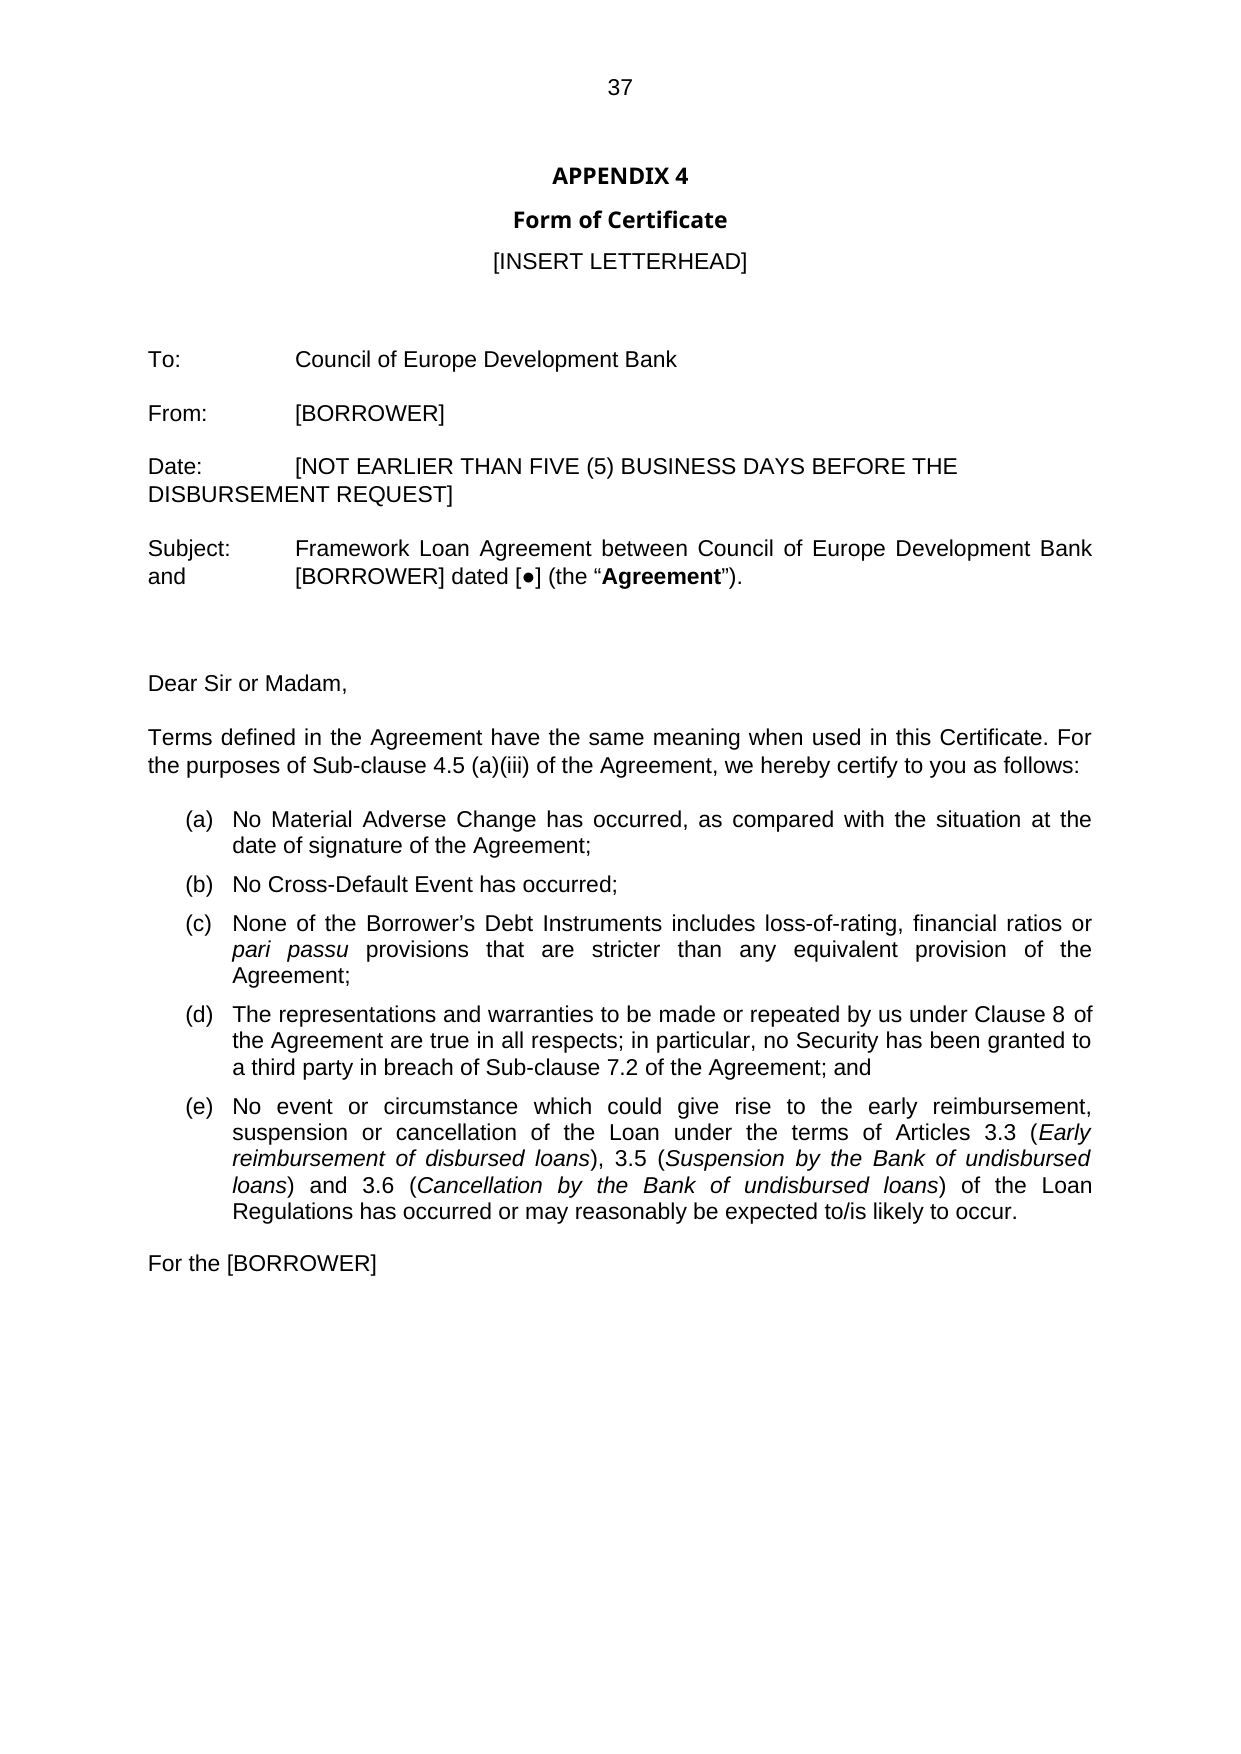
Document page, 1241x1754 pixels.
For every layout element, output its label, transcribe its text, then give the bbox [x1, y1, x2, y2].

text Form of Certificate [223, 204, 1018, 235]
text Subject: Framework Loan Agreement between Council of Europe Development Bank and [BORROWER] dated [●] (the “Agreement”). [148, 535, 1093, 590]
text (a) No Material Adverse Change has occurred, as compared with the situation at the date of signature of the Agreement; [185, 806, 1093, 858]
text For the [BORROWER] [148, 1249, 1093, 1276]
text Terms defined in the Agreement have the same meaning when used in this Certificate. For the purposes of Sub-clause 4.5 (a)(iii) of the Agreement, we hereby certify to you as follows: [148, 724, 1093, 778]
text (e) No event or circumstance which could give rise to the early reimbursement, suspension or cancellation of the Loan under the terms of Articles 3.3 (Early reimbursement of disbursed loans), 3.5 (Suspension by the Bank of undisbursed loans) and 3.6 (Cancellation by the Bank of undisbursed loans) of the Loan Regulations has occurred or may reasonably be expected to/is likely to occur. [185, 1093, 1093, 1224]
text (d) The representations and warranties to be made or repeated by us under Clause 8 of the Agreement are true in all respects; in particular, no Security has been granted to a third party in breach of Sub-clause 7.2 of the Agreement; and [185, 1001, 1093, 1080]
text (b) No Cross-Default Event has occurred; [185, 871, 1093, 897]
text Date: [NOT EARLIER THAN FIVE (5) BUSINESS DAYS BEFORE THE DISBURSEMENT REQUEST] [148, 453, 1093, 508]
text (c) None of the Borrower’s Debt Instruments includes loss-of-rating, financial ratios or pari passu provisions that are stricter than any equivalent provision of the Agreement; [185, 909, 1093, 989]
text To: Council of Europe Development Bank [148, 346, 1093, 372]
text Dear Sir or Madam, [148, 670, 1093, 697]
text From: [BORROWER] [148, 399, 1093, 426]
text [INSERT LETTERHEAD] [148, 248, 1093, 274]
text APPENDIX 4 [223, 160, 1018, 191]
